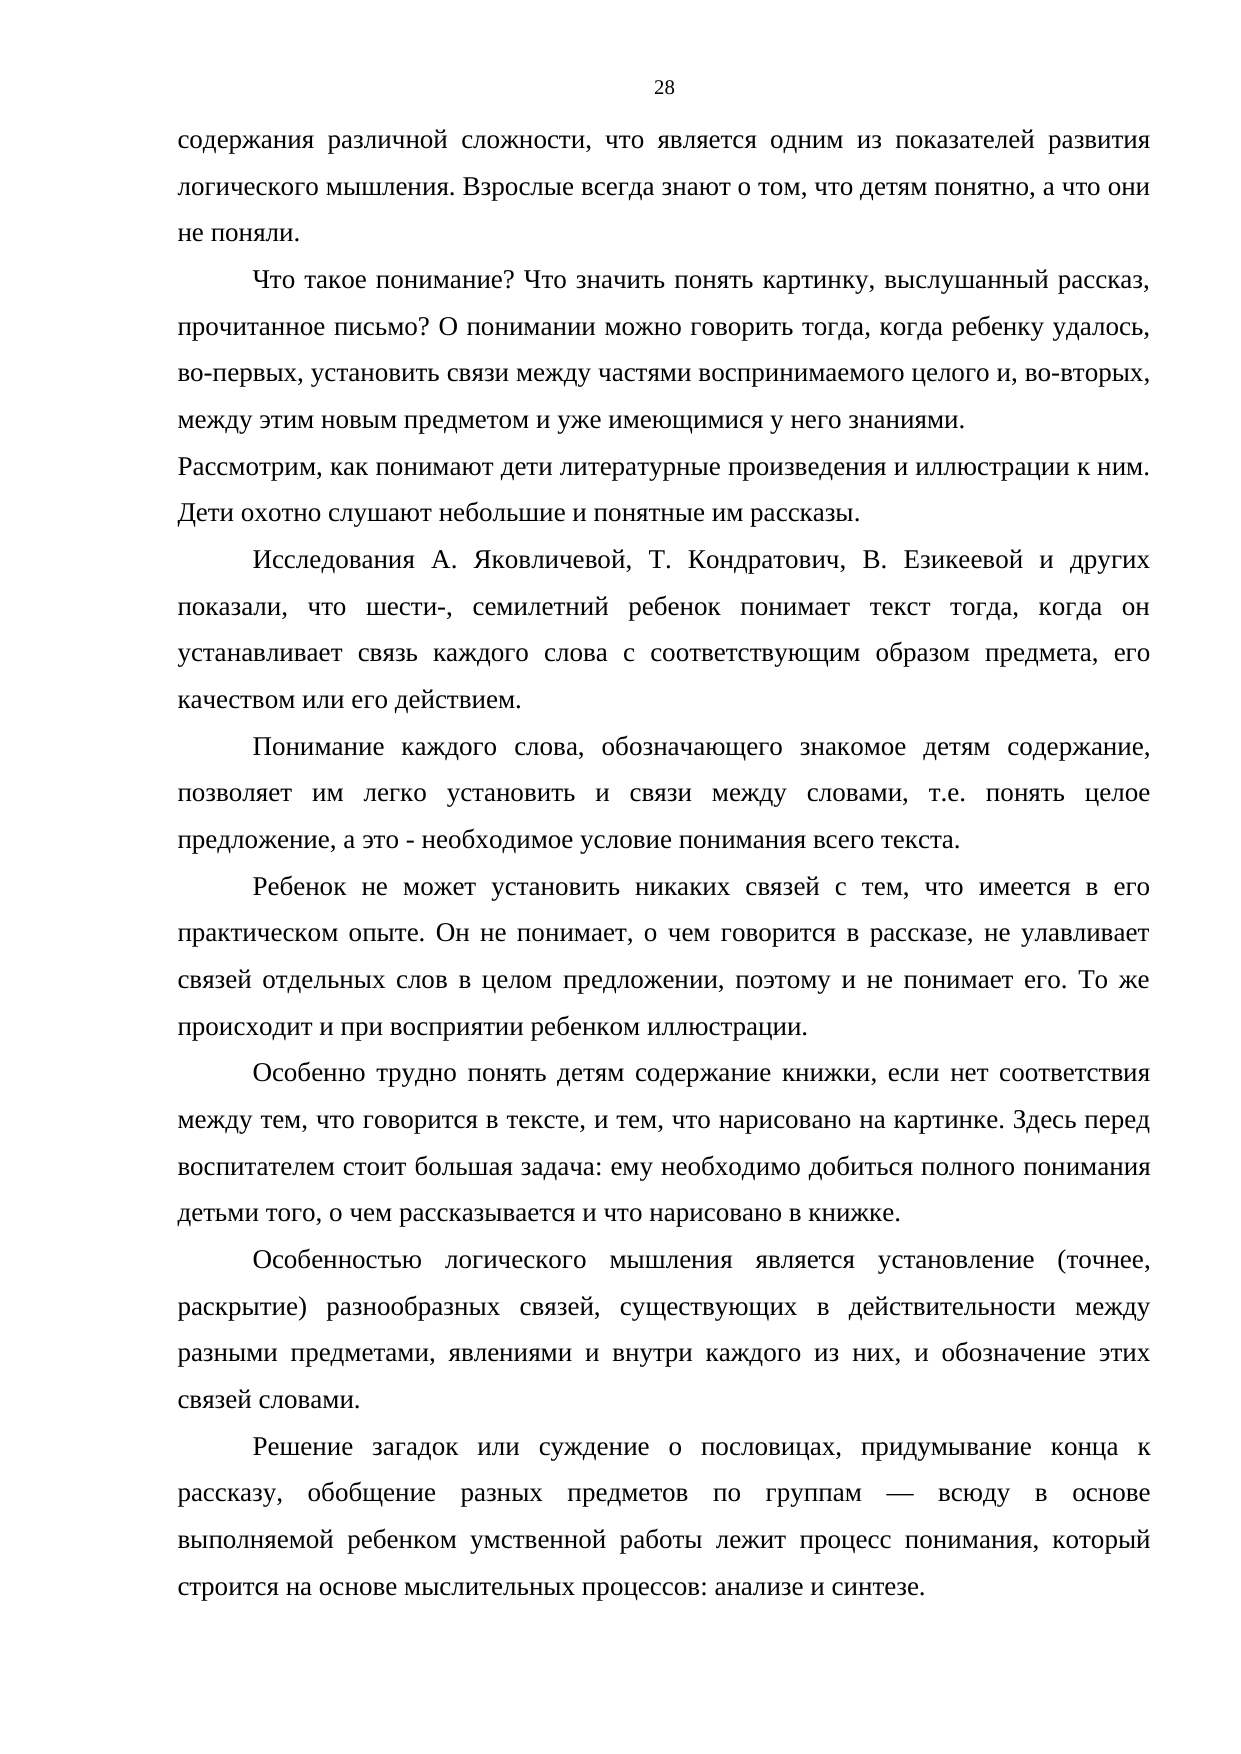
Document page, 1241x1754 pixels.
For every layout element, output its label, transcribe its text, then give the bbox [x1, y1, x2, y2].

text Что такое понимание? Что значить понять картинку, выслушанный рассказ, прочитанное письмо? О понимании можно говорить тогда, когда ребенку удалось, во-первых, установить связи между частями воспринимаемого целого и, во-вторых, между этим новым предметом и уже имеющимися у него знаниями. [177, 263, 1152, 434]
text Рассмотрим, как понимают дети литературные произведения и иллюстрации к ним. Дети охотно слушают небольшие и понятные им рассказы. [177, 450, 1152, 528]
text Особенно трудно понять детям содержание книжки, если нет соответствия между тем, что говорится в тексте, и тем, что нарисовано на картинке. Здесь перед воспитателем стоит большая задача: ему необходимо добиться полного понимания детьми того, о чем рассказывается и что нарисовано в книжке. [177, 1056, 1152, 1228]
text Понимание каждого слова, обозначающего знакомое детям содержание, позволяет им легко установить и связи между словами, т.е. понять целое предложение, а это - необходимое условие понимания всего текста. [177, 730, 1152, 854]
text Особенностью логического мышления является установление (точнее, раскрытие) разнообразных связей, существующих в действительности между разными предметами, явлениями и внутри каждого из них, и обозначение этих связей словами. [177, 1243, 1152, 1414]
text Решение загадок или суждение о пословицах, придумывание конца к рассказу, обобщение разных предметов по группам — всюду в основе выполняемой ребенком умственной работы лежит процесс понимания, который строится на основе мыслительных процессов: анализе и синтезе. [177, 1430, 1152, 1601]
text Ребенок не может установить никаких связей с тем, что имеется в его практическом опыте. Он не понимает, о чем говорится в рассказе, не улавливает связей отдельных слов в целом предложении, поэтому и не понимает его. То же происходит и при восприятии ребенком иллюстрации. [177, 870, 1152, 1041]
text Исследования А. Яковличевой, Т. Кондратович, В. Езикеевой и других показали, что шести-, семилетний ребенок понимает текст тогда, когда он устанавливает связь каждого слова с соответствующим образом предмета, его качеством или его действием. [177, 543, 1152, 714]
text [177, 123, 1152, 248]
